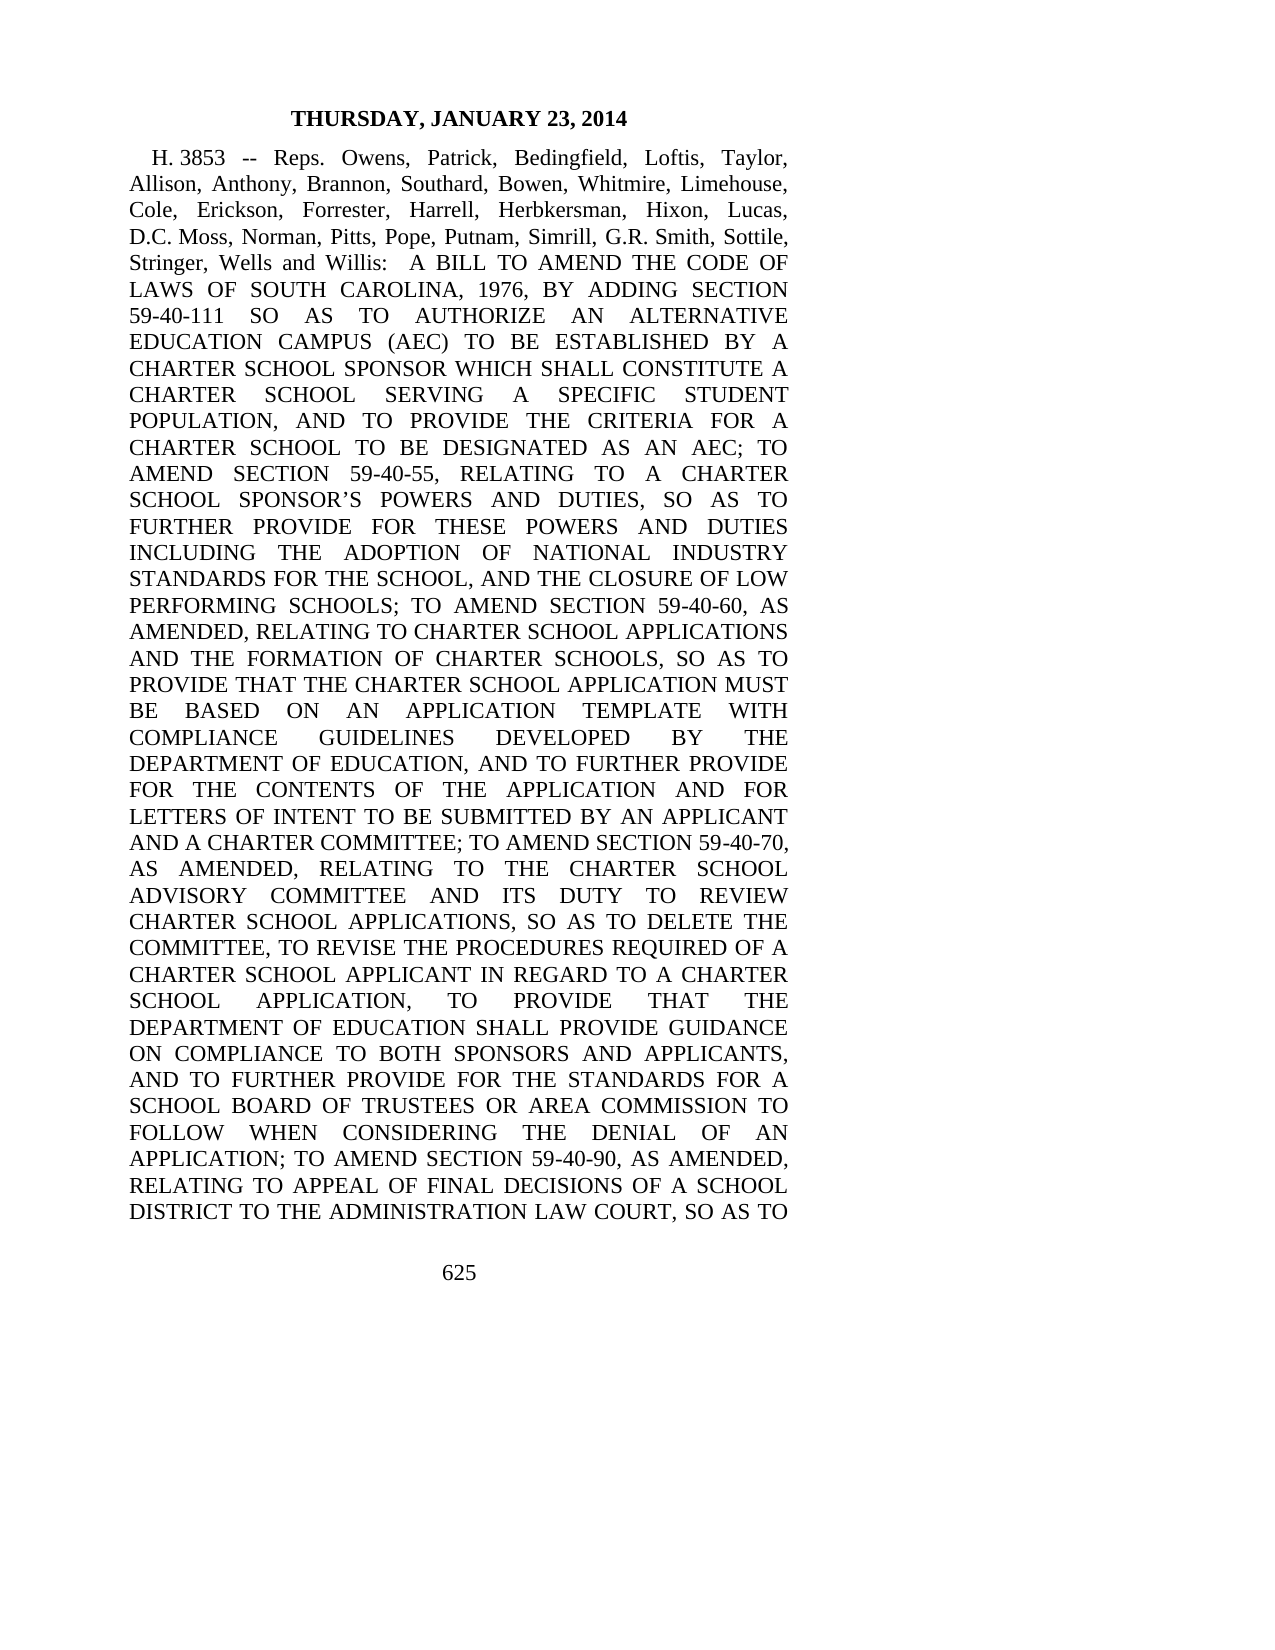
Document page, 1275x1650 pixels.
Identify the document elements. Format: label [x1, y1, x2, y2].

text [129, 144, 789, 1224]
